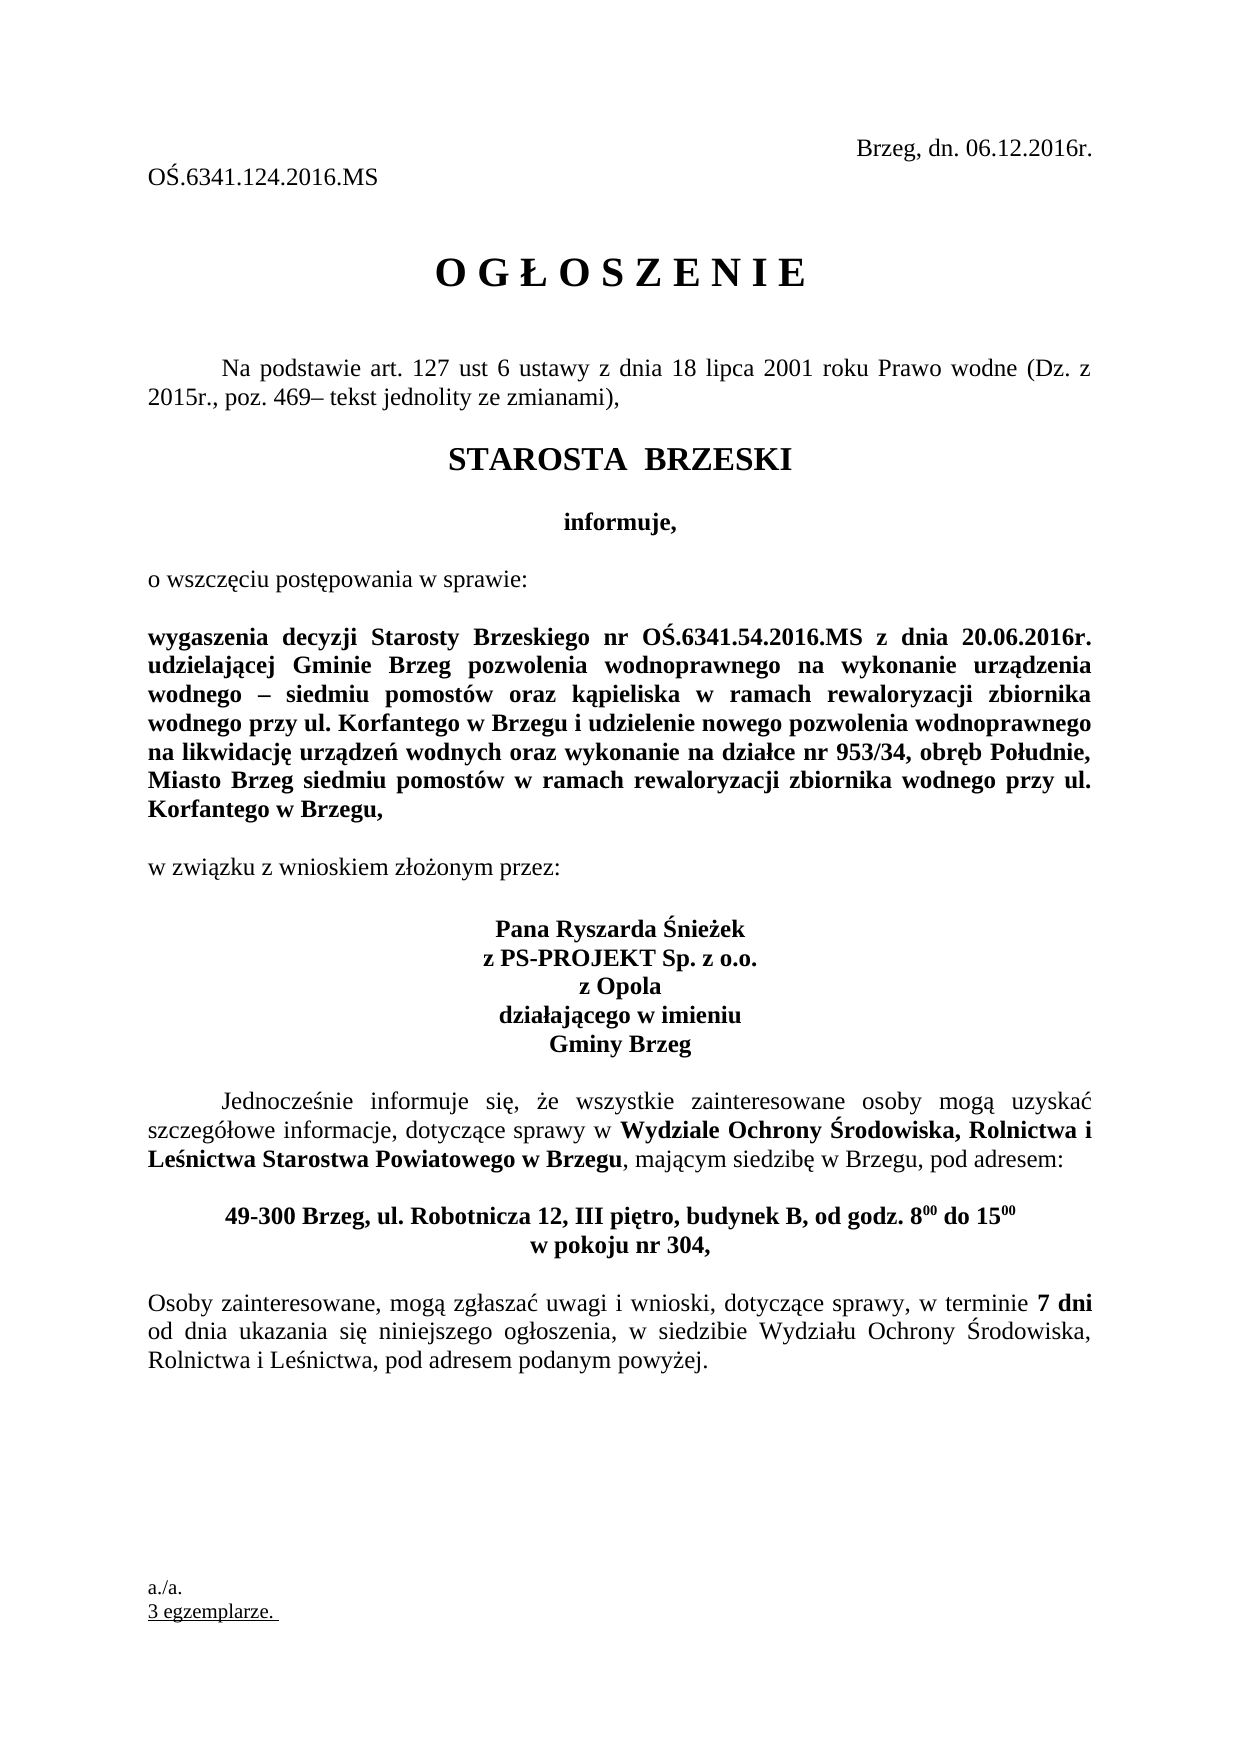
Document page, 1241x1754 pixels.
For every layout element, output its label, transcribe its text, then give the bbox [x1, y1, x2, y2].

text z PS-PROJEKT Sp. z o.o. [148, 943, 1093, 971]
text 3 egzemplarze. [148, 1599, 1093, 1623]
text Jednocześnie informuje się, że wszystkie zainteresowane osoby mogą uzyskać szczegółowe informacje, dotyczące sprawy w Wydziale Ochrony Środowiska, Rolnictwa i Leśnictwa Starostwa Powiatowego w Brzegu, mającym siedzibę w Brzegu, pod adresem: [148, 1086, 1093, 1173]
text informuje, [148, 507, 1093, 535]
text o wszczęciu postępowania w sprawie: [148, 564, 1093, 593]
text Pana Ryszarda Śnieżek [148, 914, 1093, 943]
text a./a. [148, 1575, 1093, 1599]
text z Opola [148, 971, 1093, 1000]
text O G Ł O S Z E N I E [148, 248, 1093, 296]
text wygaszenia decyzji Starosty Brzeskiego nr OŚ.6341.54.2016.MS z dnia 20.06.2016r. udzielającej Gminie Brzeg pozwolenia wodnoprawnego na wykonanie urządzenia wodnego – siedmiu pomostów oraz kąpieliska w ramach rewaloryzacji zbiornika wodnego przy ul. Korfantego w Brzegu i udzielenie nowego pozwolenia wodnoprawnego na likwidację urządzeń wodnych oraz wykonanie na działce nr 953/34, obręb Południe, Miasto Brzeg siedmiu pomostów w ramach rewaloryzacji zbiornika wodnego przy ul. Korfantego w Brzegu, [148, 622, 1093, 823]
text Na podstawie art. 127 ust 6 ustawy z dnia 18 lipca 2001 roku Prawo wodne (Dz. z 2015r., poz. 469– tekst jednolity ze zmianami), [148, 353, 1093, 411]
text Gminy Brzeg [148, 1029, 1093, 1058]
text działającego w imieniu [148, 1000, 1093, 1029]
text Osoby zainteresowane, mogą zgłaszać uwagi i wnioski, dotyczące sprawy, w terminie 7 dni od dnia ukazania się niniejszego ogłoszenia, w siedzibie Wydziału Ochrony Środowiska, Rolnictwa i Leśnictwa, pod adresem podanym powyżej. [148, 1288, 1093, 1374]
text 49-300 Brzeg, ul. Robotnicza 12, III piętro, budynek B, od godz. 800 do 1500 [148, 1201, 1093, 1230]
text OŚ.6341.124.2016.MS [148, 162, 1093, 190]
text Brzeg, dn. 06.12.2016r. [148, 133, 1093, 162]
text w pokoju nr 304, [148, 1230, 1093, 1259]
text w związku z wnioskiem złożonym przez: [148, 852, 1093, 880]
text STAROSTA BRZESKI [148, 439, 1093, 478]
